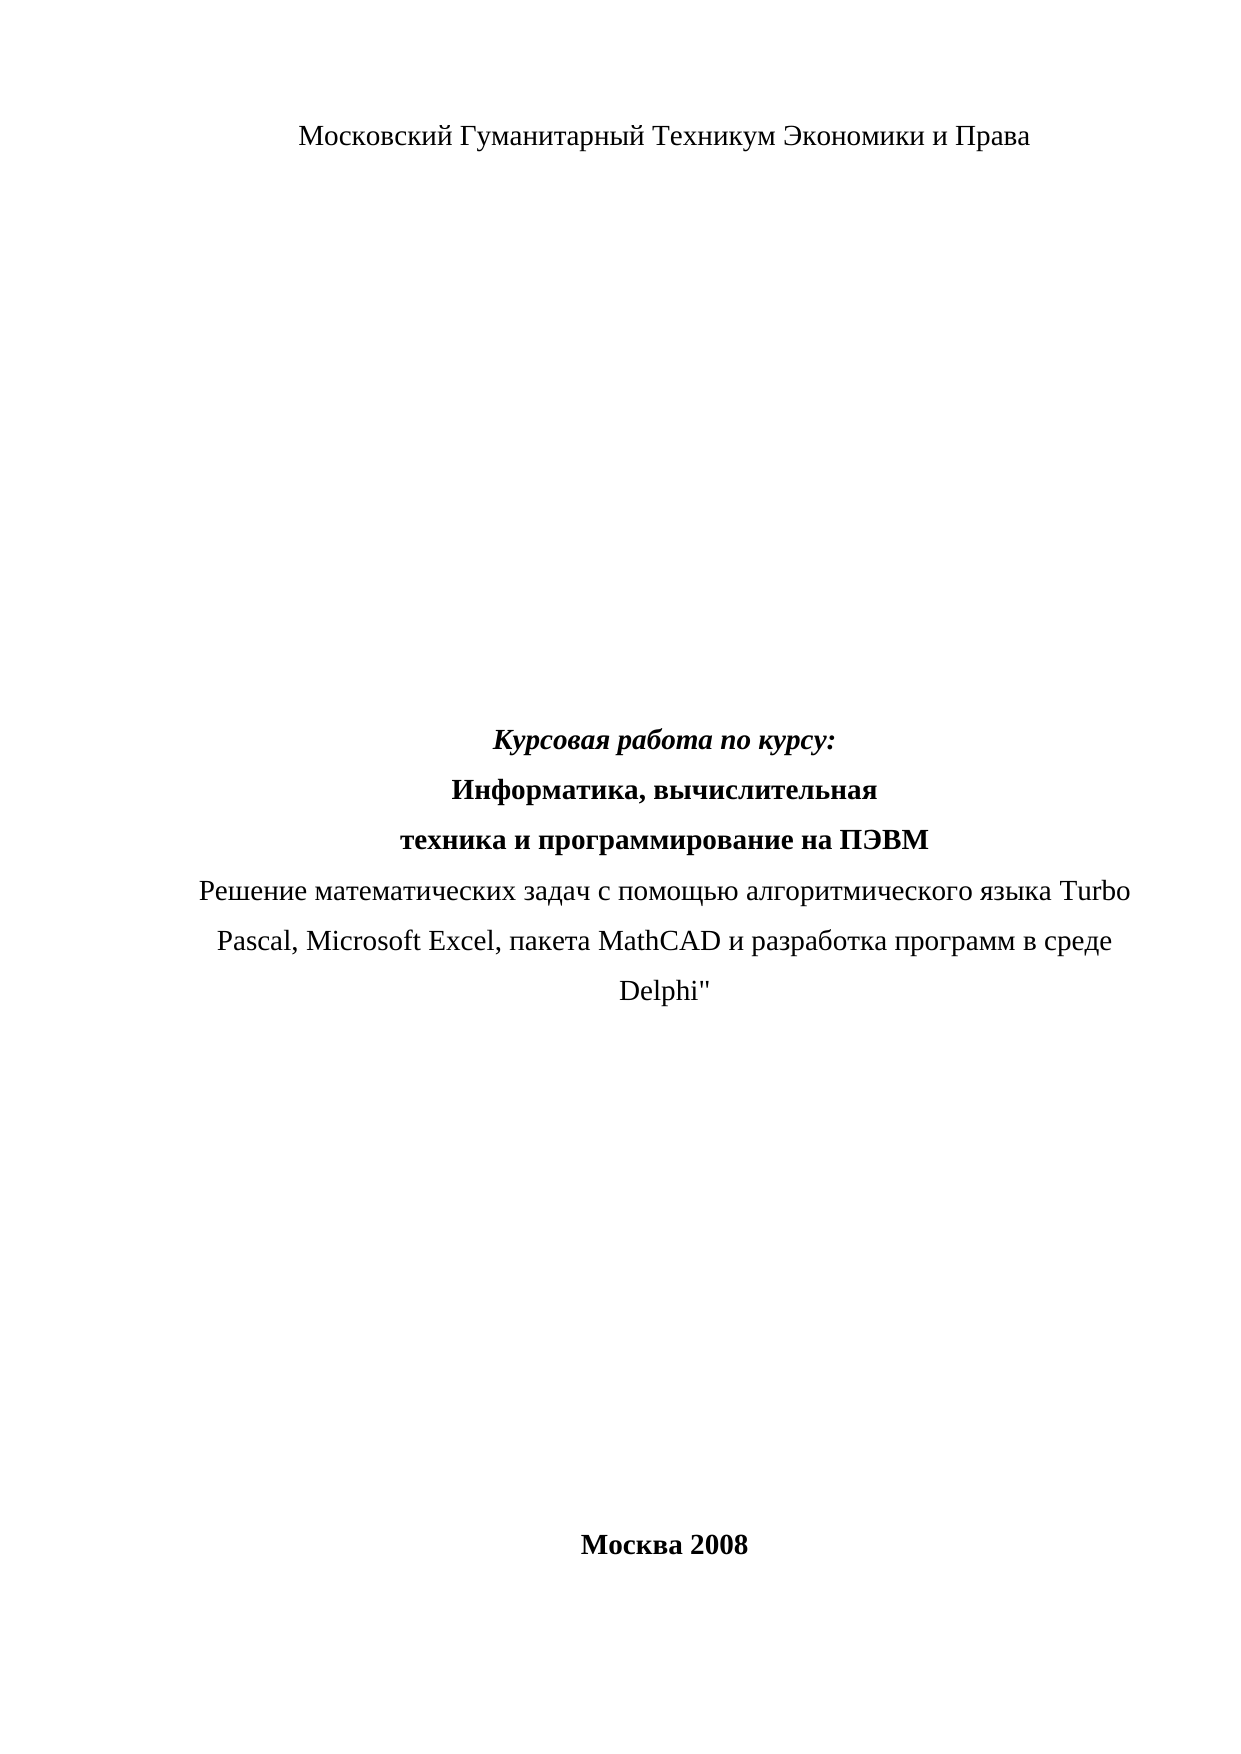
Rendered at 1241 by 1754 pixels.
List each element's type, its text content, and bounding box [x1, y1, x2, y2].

text Москва 2008 [177, 1527, 1152, 1560]
text техника и программирование на ПЭВМ [177, 822, 1152, 856]
text Информатика, вычислительная [177, 772, 1152, 806]
text Курсовая работа по курсу: [177, 722, 1152, 755]
text Московский Гуманитарный Техникум Экономики и Права [177, 118, 1152, 152]
text Решение математических задач с помощью алгоритмического языка Turbo Pascal, Microsoft Excel, пакета MathCAD и разработка программ в среде Delphi" [177, 873, 1152, 1007]
